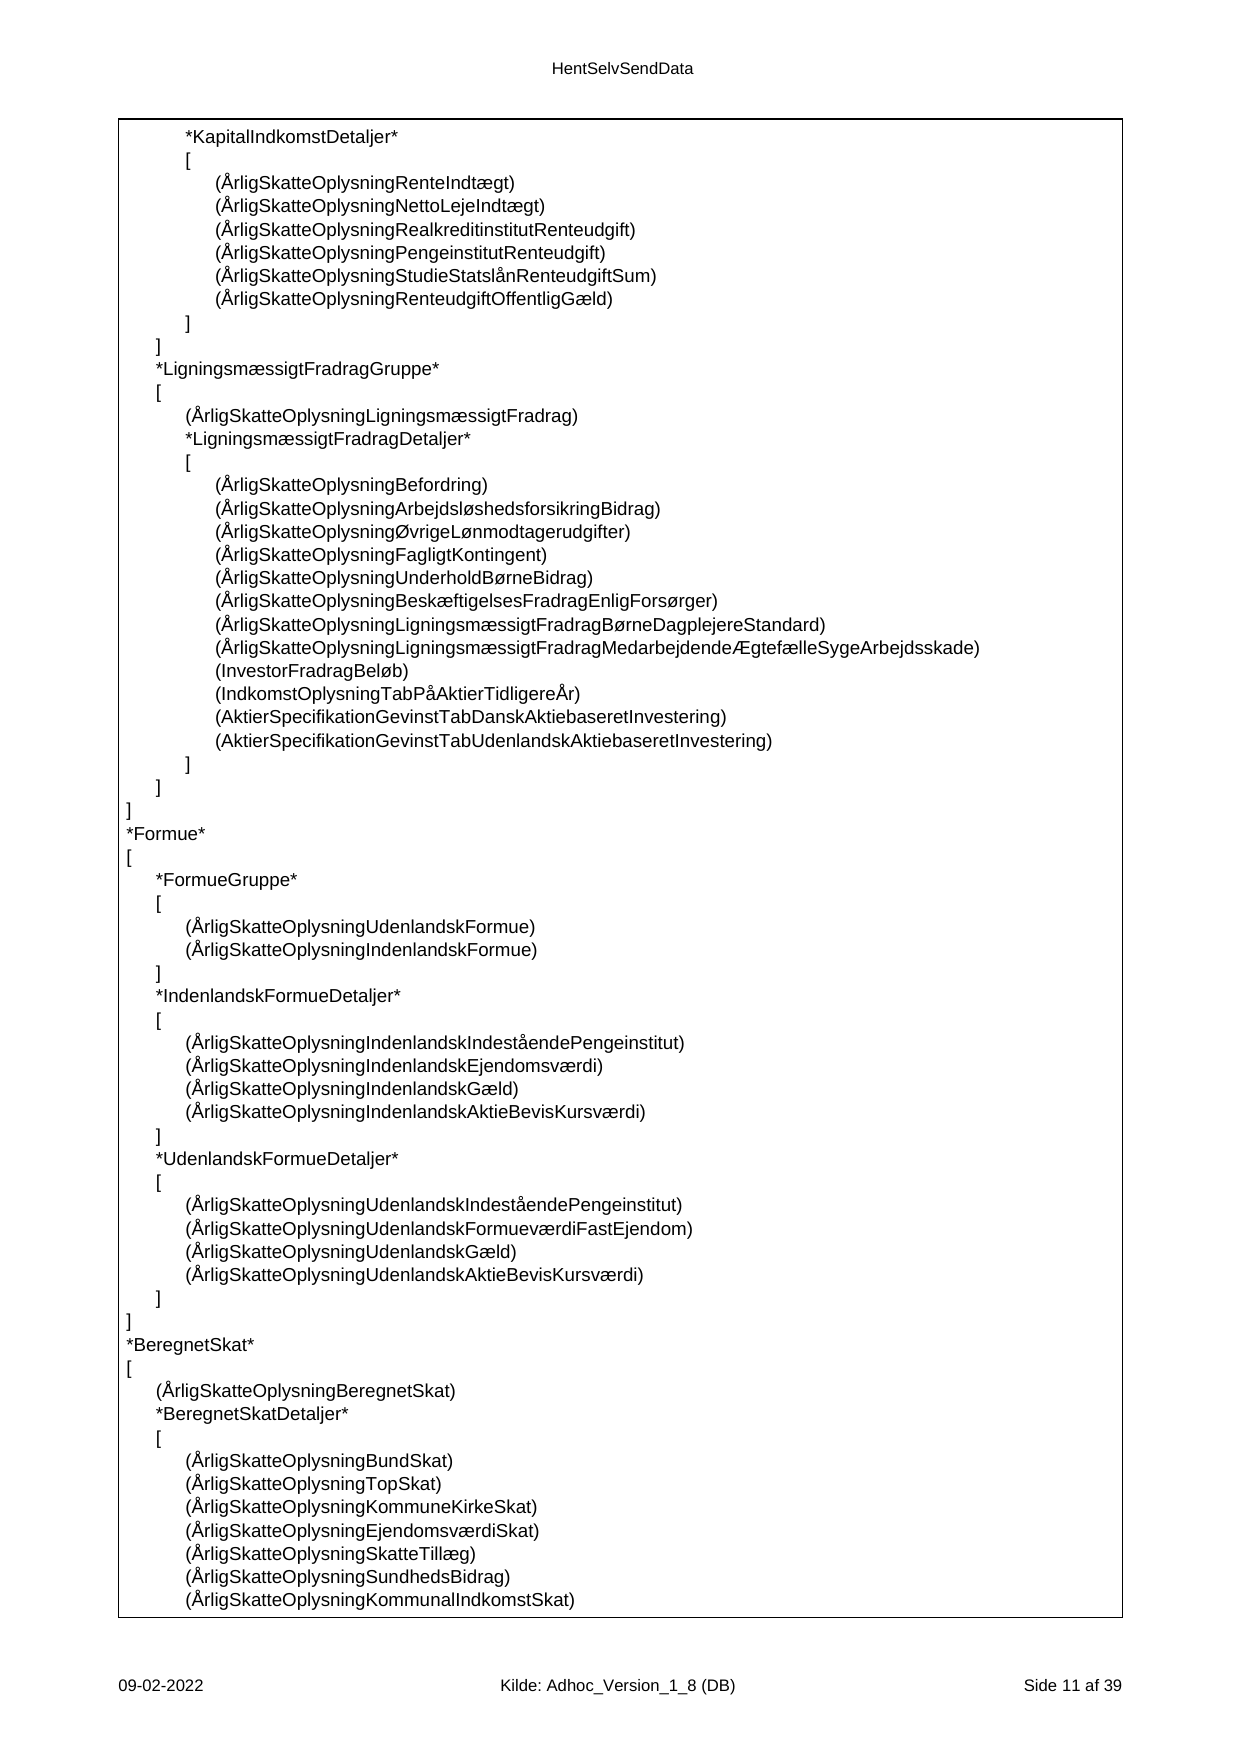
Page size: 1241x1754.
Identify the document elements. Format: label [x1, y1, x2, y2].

table_cell [119, 120, 1122, 1617]
